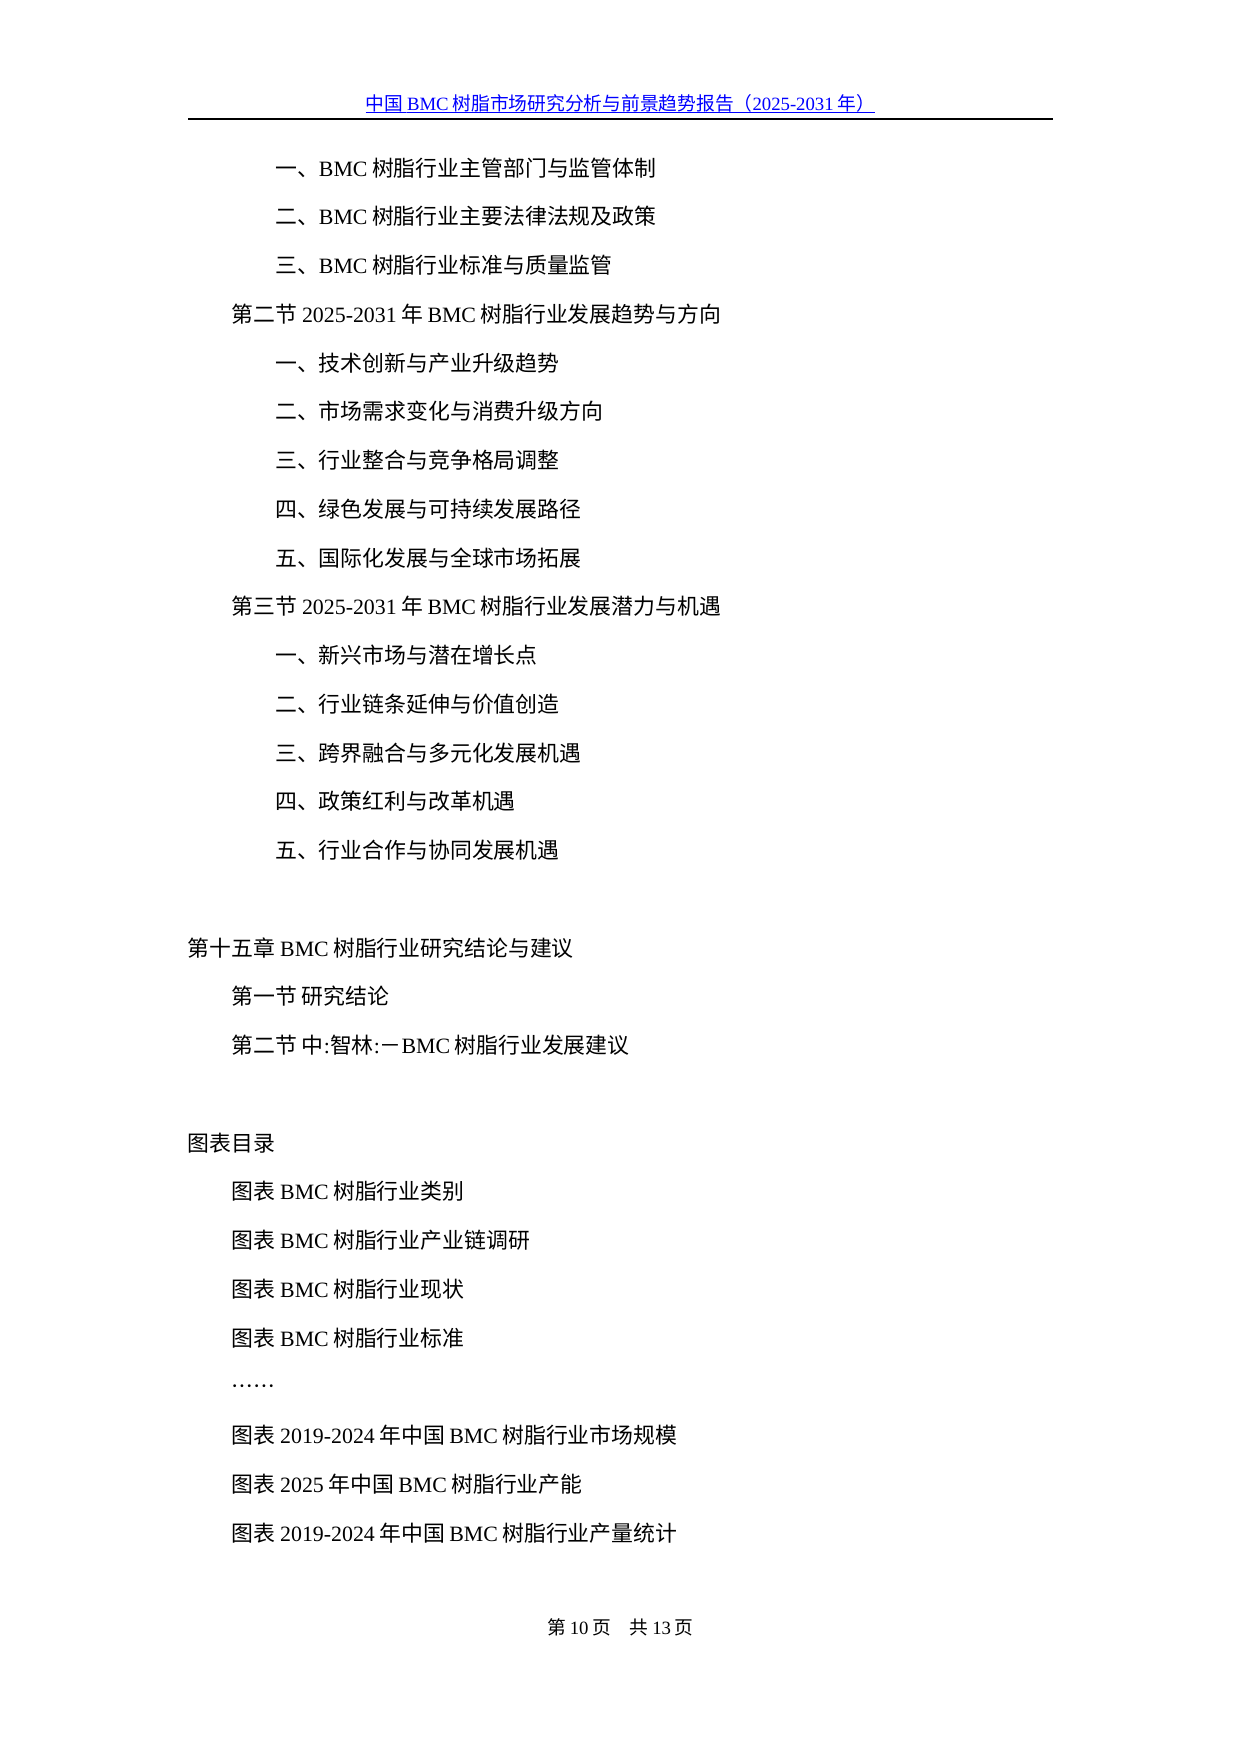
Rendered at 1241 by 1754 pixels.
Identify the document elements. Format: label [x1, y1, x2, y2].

text [187, 150, 1053, 1548]
